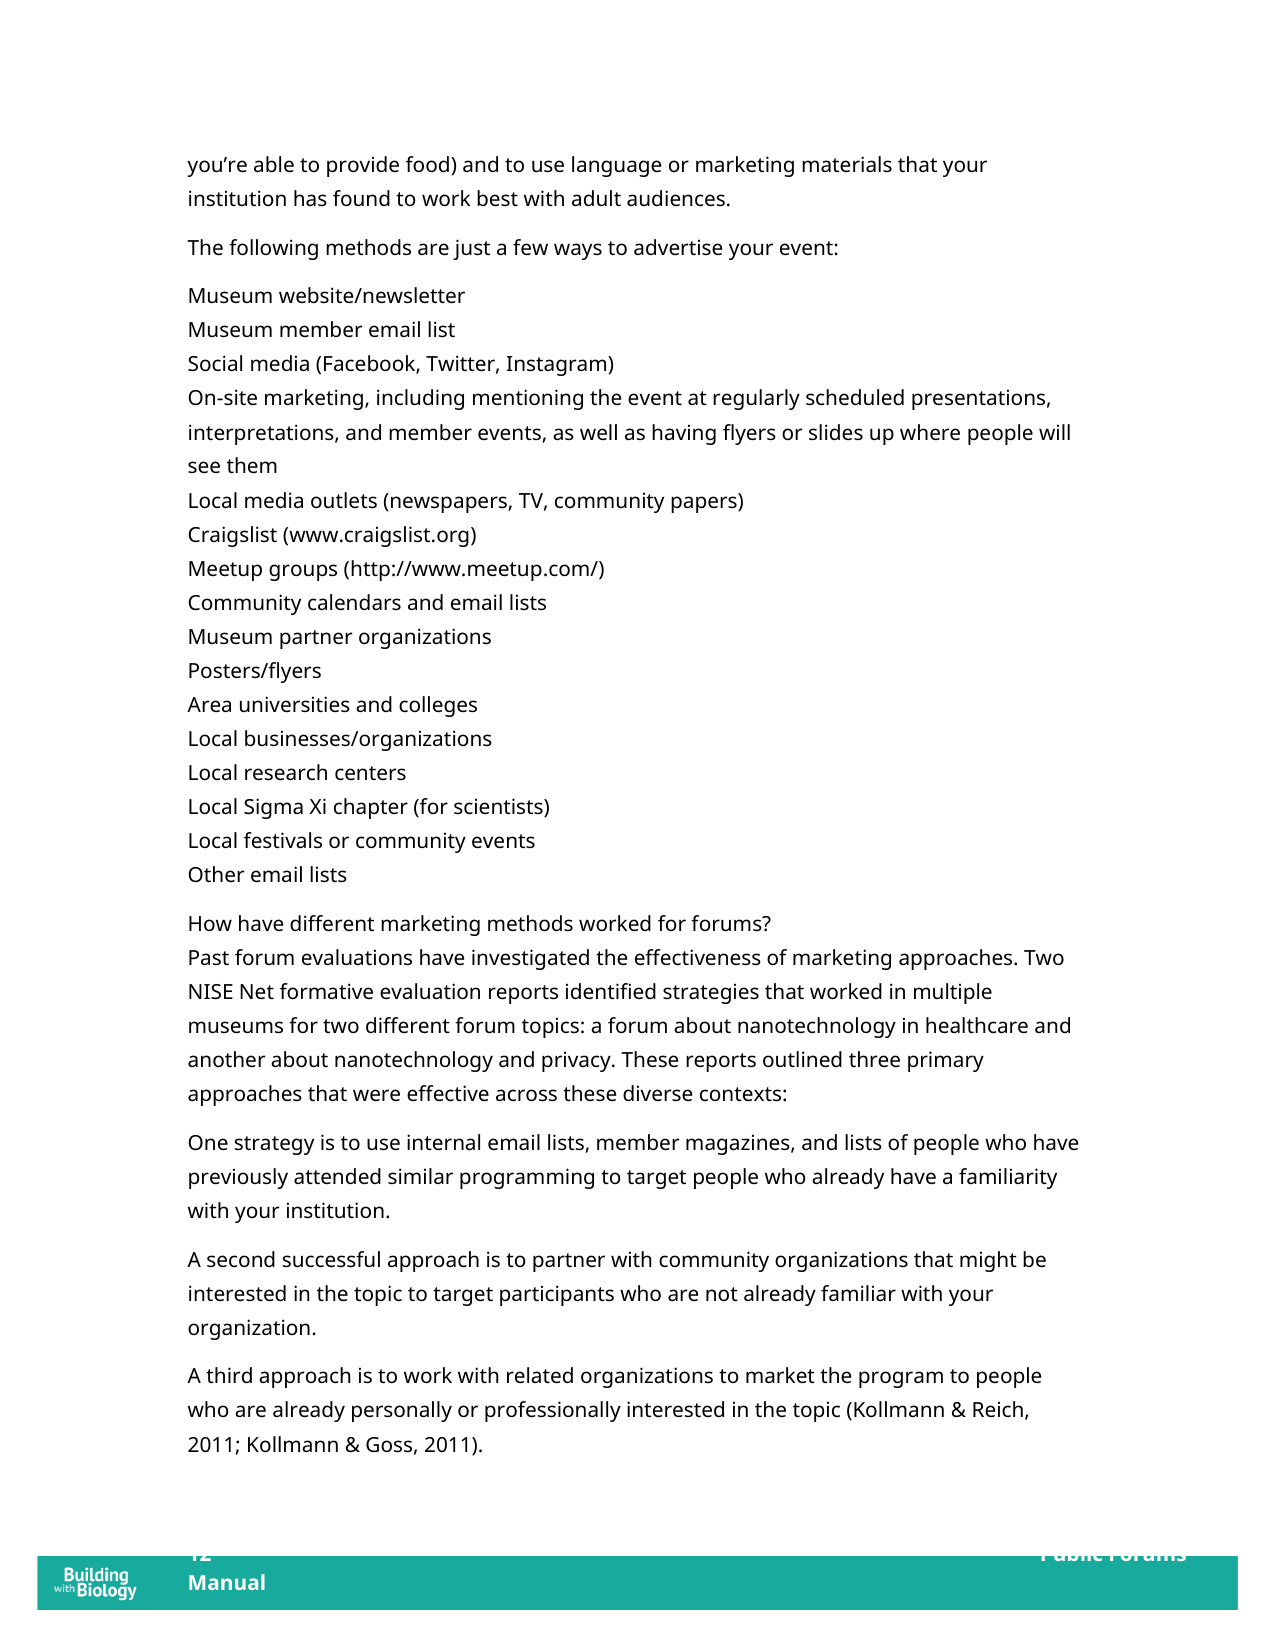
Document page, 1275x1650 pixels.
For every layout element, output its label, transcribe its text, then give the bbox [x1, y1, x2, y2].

text A third approach is to work with related organizations to market the program to people who are already personally or professionally interested in the topic (Kollmann & Reich, 2011; Kollmann & Goss, 2011). [187, 1362, 1087, 1458]
picture [37, 1556, 1238, 1610]
text Craigslist (www.craigslist.org) [187, 520, 1087, 548]
text Local research centers [187, 758, 1087, 787]
text Meetup groups (http://www.meetup.com/) [187, 554, 1087, 582]
subtitle How have different marketing methods worked for forums? [187, 909, 1087, 937]
text Posters/flyers [187, 656, 1087, 684]
text Community calendars and email lists [187, 588, 1087, 616]
text Museum website/newsletter [187, 281, 1087, 310]
text Social media (Facebook, Twitter, Instagram) [187, 349, 1087, 378]
text Area universities and colleges [187, 690, 1087, 718]
text A second successful approach is to partner with community organizations that might be interested in the topic to target participants who are not already familiar with your organization. [187, 1245, 1087, 1341]
text Local businesses/organizations [187, 724, 1087, 753]
text Local festivals or community events [187, 826, 1087, 855]
text Museum partner organizations [187, 622, 1087, 650]
text Local media outlets (newspapers, TV, community papers) [187, 486, 1087, 514]
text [187, 150, 1087, 212]
text The following methods are just a few ways to advertise your event: [187, 233, 1087, 261]
text On-site marketing, including mentioning the event at regularly scheduled presentations, interpretations, and member events, as well as having flyers or slides up where people will see them [187, 383, 1087, 480]
text Museum member email list [187, 315, 1087, 344]
text Other email lists [187, 860, 1087, 889]
text One strategy is to use internal email lists, member magazines, and lists of people who have previously attended similar programming to target people who already have a familiarity with your institution. [187, 1128, 1087, 1224]
text Local Sigma Xi chapter (for scientists) [187, 792, 1087, 821]
text Past forum evaluations have investigated the effectiveness of marketing approaches. Two NISE Net formative evaluation reports identified strategies that worked in multiple museums for two different forum topics: a forum about nanotechnology in healthcare and another about nanotechnology and privacy. These reports outlined three primary approaches that were effective across these diverse contexts: [187, 943, 1087, 1108]
